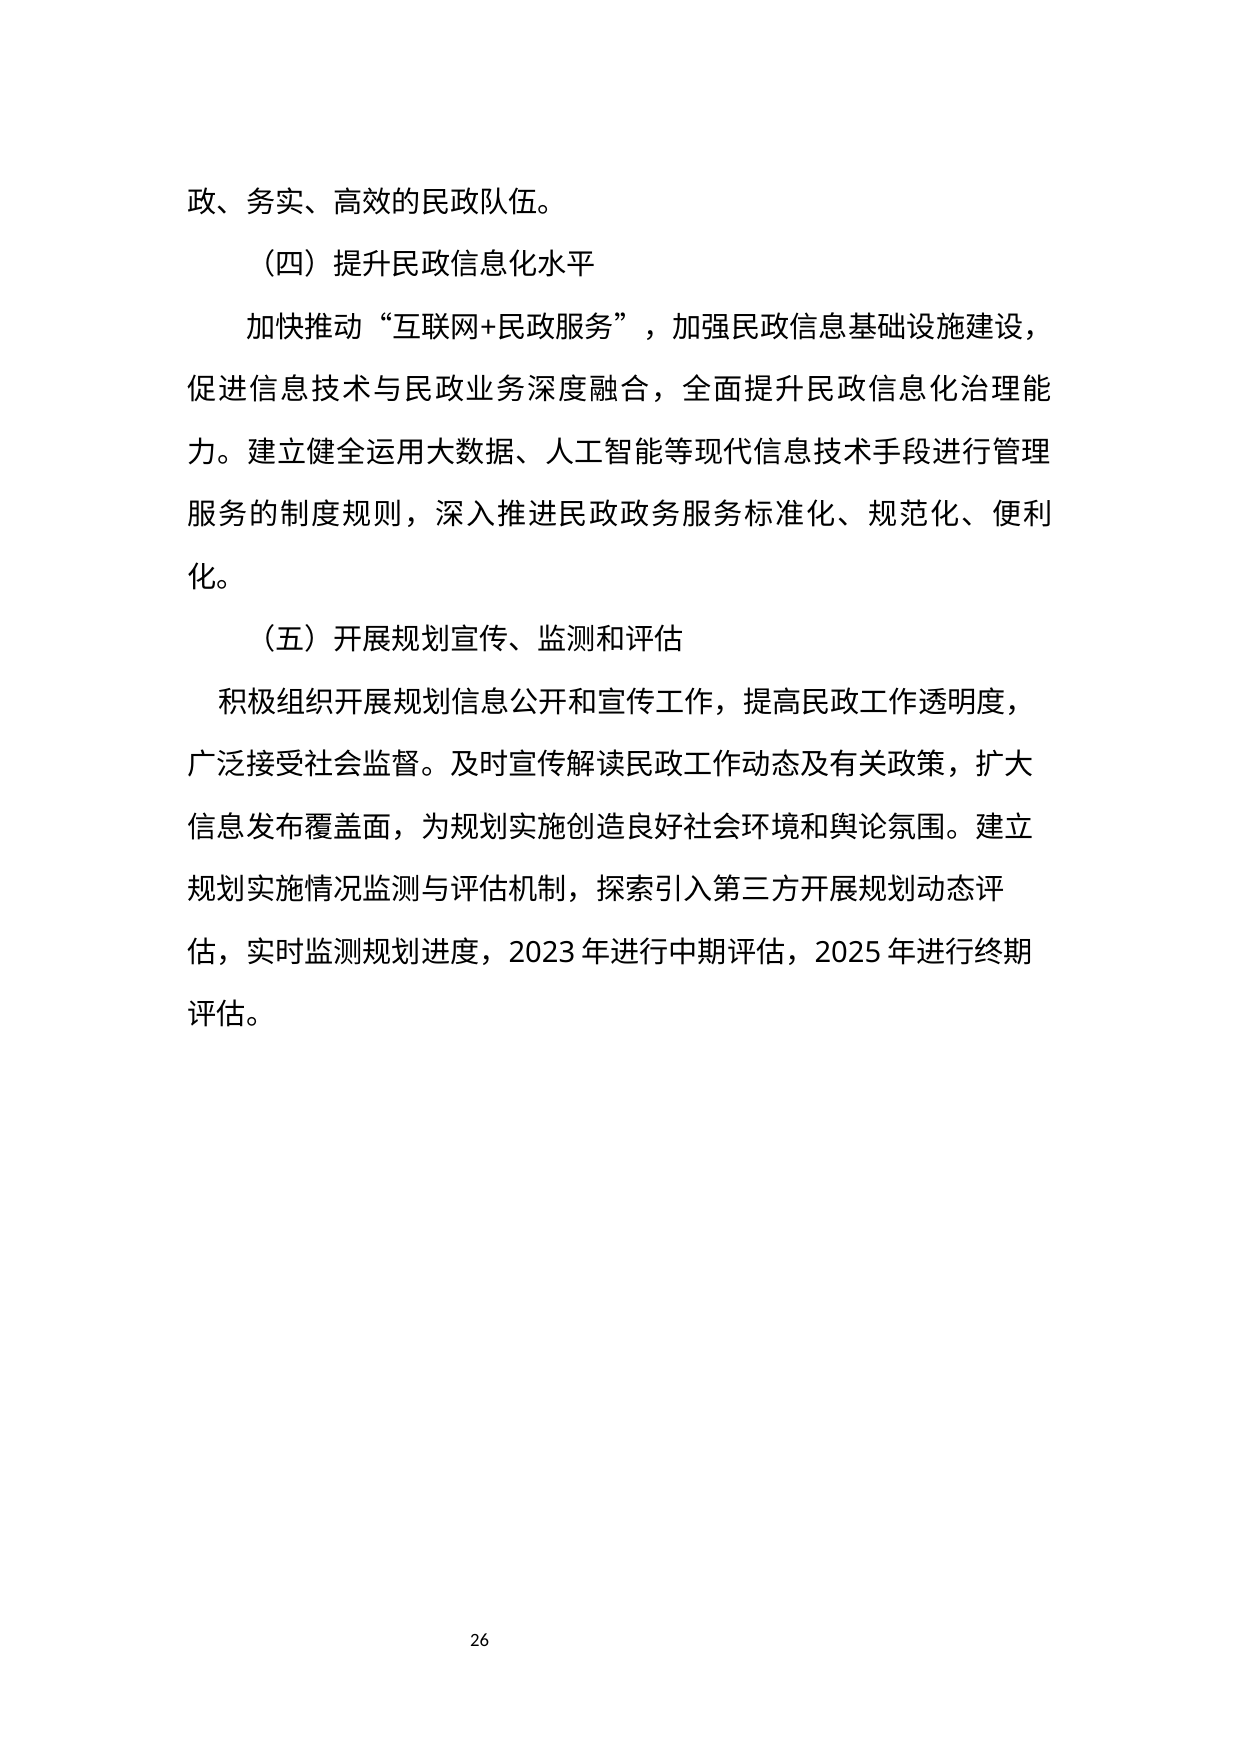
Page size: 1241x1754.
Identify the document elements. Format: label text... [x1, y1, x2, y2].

text （四）提升民政信息化水平 [187, 224, 1053, 287]
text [187, 162, 1053, 224]
text 积极组织开展规划信息公开和宣传工作，提高民政工作透明度，广泛接受社会监督。及时宣传解读民政工作动态及有关政策，扩大信息发布覆盖面，为规划实施创造良好社会环境和舆论氛围。建立规划实施情况监测与评估机制，探索引入第三方开展规划动态评估，实时监测规划进度，2023年进行中期评估，2025年进行终期评估。 [187, 662, 1053, 1037]
text （五）开展规划宣传、监测和评估 [187, 599, 1053, 662]
text 加快推动“互联网+民政服务”，加强民政信息基础设施建设，促进信息技术与民政业务深度融合，全面提升民政信息化治理能力。建立健全运用大数据、人工智能等现代信息技术手段进行管理服务的制度规则，深入推进民政政务服务标准化、规范化、便利化。 [187, 287, 1053, 599]
